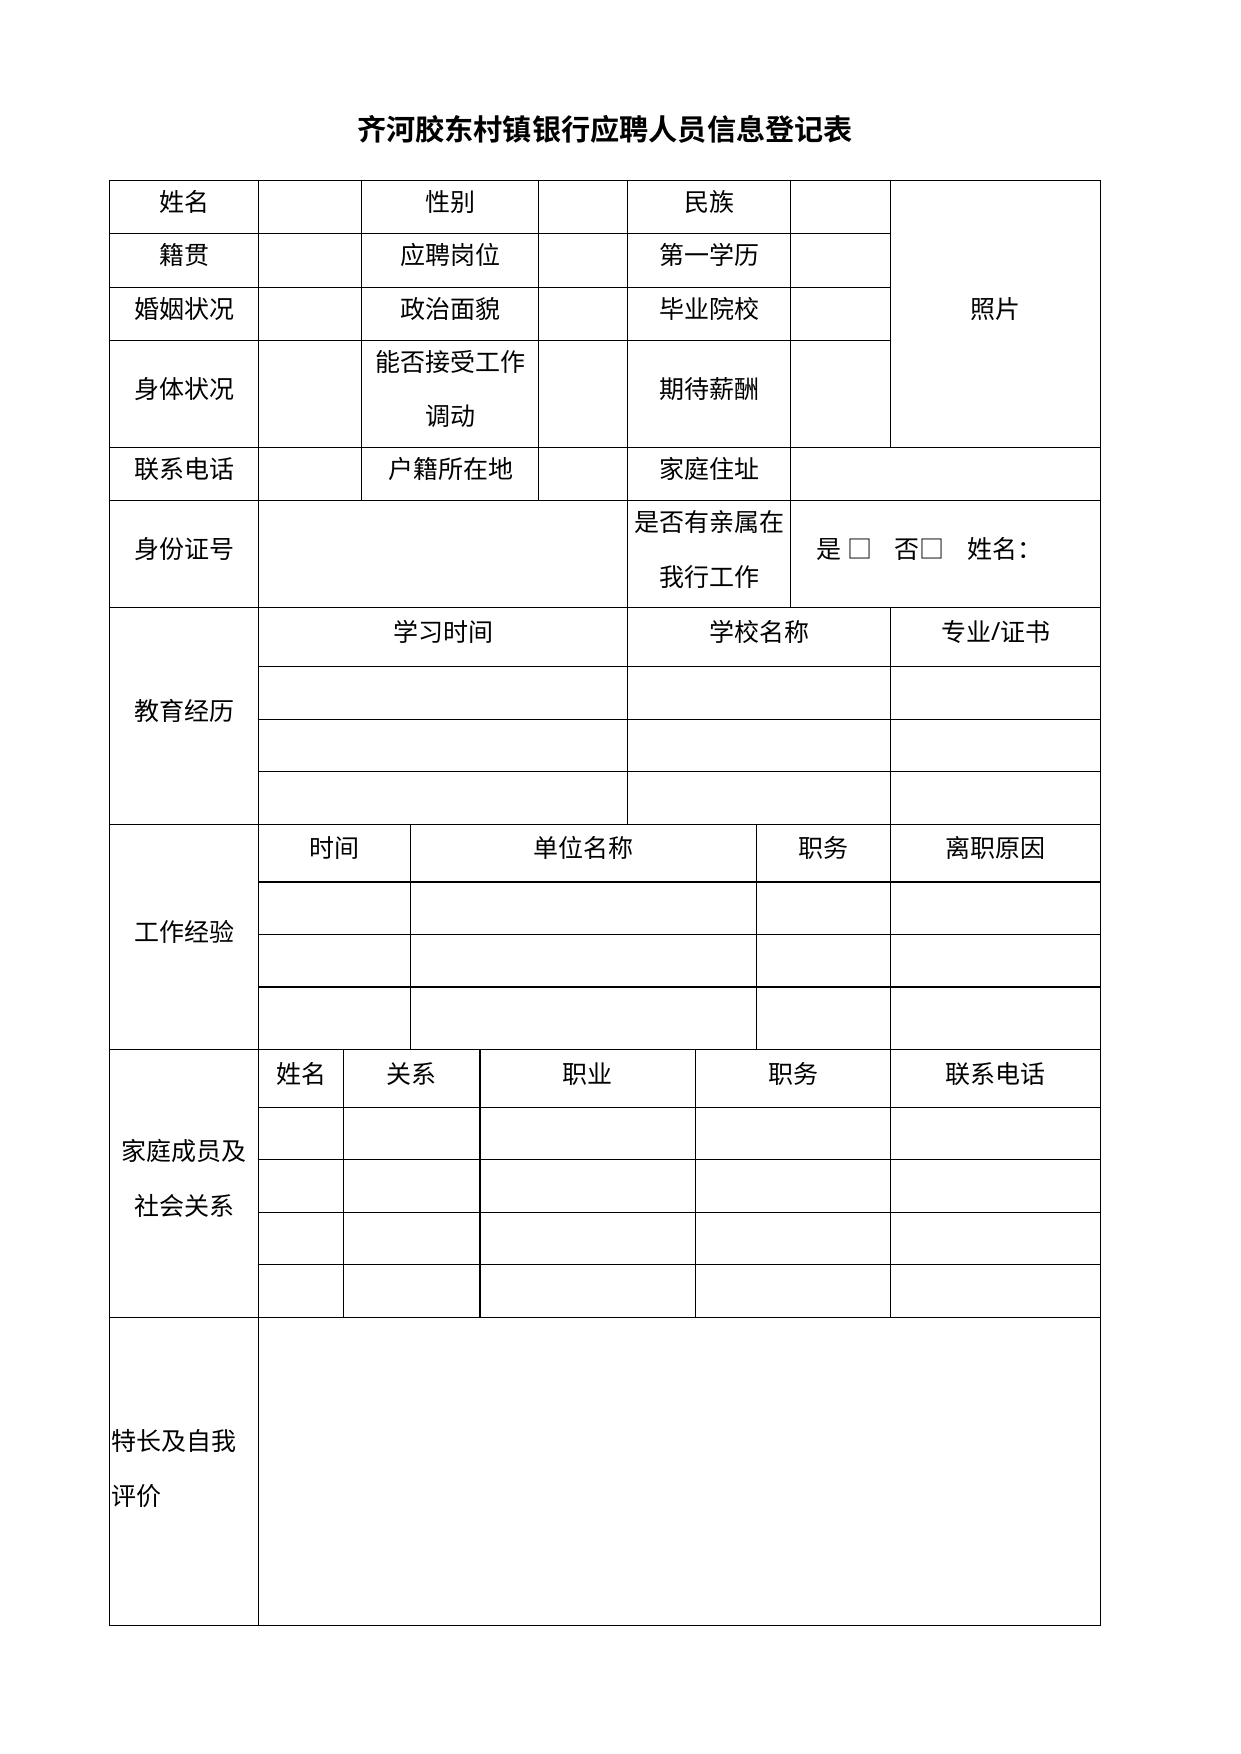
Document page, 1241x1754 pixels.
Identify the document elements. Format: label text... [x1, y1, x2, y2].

table_cell [891, 772, 1100, 823]
table_cell [481, 1265, 695, 1317]
table_cell [259, 1108, 343, 1159]
table_cell [259, 1160, 343, 1212]
table_cell 工作经验 [110, 825, 258, 1049]
table_cell 职业 [481, 1050, 695, 1107]
table_cell 籍贯 [110, 234, 258, 287]
table_cell [891, 935, 1100, 986]
table_cell [411, 883, 756, 934]
table_cell [891, 1160, 1100, 1212]
table_cell 关系 [344, 1050, 479, 1107]
table_cell 学习时间 [259, 608, 627, 666]
table_cell 家庭成员及社会关系 [110, 1050, 258, 1317]
table_cell 照片 [891, 181, 1100, 447]
table_cell [628, 772, 890, 823]
table_cell [344, 1160, 479, 1212]
table_cell [259, 1318, 1100, 1625]
table_cell 期待薪酬 [628, 341, 790, 447]
table_cell [344, 1265, 479, 1317]
table_cell 第一学历 [628, 234, 790, 287]
table_cell 是 □ 否□ 姓名： [791, 501, 1100, 607]
table_cell [891, 720, 1100, 771]
table_cell [539, 448, 627, 500]
table_cell [344, 1213, 479, 1264]
table_cell [259, 883, 410, 934]
table_cell 应聘岗位 [362, 234, 538, 287]
table_cell 毕业院校 [628, 288, 790, 340]
table_cell [259, 501, 627, 607]
table_cell 时间 [259, 825, 410, 881]
table_cell [259, 1265, 343, 1317]
table_cell [411, 988, 756, 1049]
table_cell [259, 288, 361, 340]
table_cell [696, 1108, 890, 1159]
table_cell [757, 988, 890, 1049]
table_cell 是否有亲属在我行工作 [628, 501, 790, 607]
table_header 齐河胶东村镇银行应聘人员信息登记表 [109, 88, 1100, 179]
table_cell [696, 1265, 890, 1317]
table_cell [628, 667, 890, 718]
table_cell [259, 448, 361, 500]
table_cell 职务 [757, 825, 890, 881]
table_cell 身份证号 [110, 501, 258, 607]
table_cell 单位名称 [411, 825, 756, 881]
table_cell [891, 1265, 1100, 1317]
table_cell [411, 935, 756, 986]
table_cell 能否接受工作调动 [362, 341, 538, 447]
table_cell 职务 [696, 1050, 890, 1107]
table_cell [696, 1160, 890, 1212]
table_cell [539, 341, 627, 447]
table_cell 学校名称 [628, 608, 890, 666]
table_cell [259, 181, 361, 232]
table_cell [891, 883, 1100, 934]
table_cell 性别 [362, 181, 538, 232]
table_cell [481, 1108, 695, 1159]
table_cell [791, 234, 890, 287]
table_cell [344, 1108, 479, 1159]
table_cell 民族 [628, 181, 790, 232]
table_cell [539, 181, 627, 232]
table_cell [696, 1213, 890, 1264]
table_cell [259, 341, 361, 447]
table_cell 离职原因 [891, 825, 1100, 881]
table_cell 家庭住址 [628, 448, 790, 500]
table_cell 联系电话 [110, 448, 258, 500]
table_cell [891, 988, 1100, 1049]
table_cell [259, 988, 410, 1049]
table_cell 身体状况 [110, 341, 258, 447]
table_cell 婚姻状况 [110, 288, 258, 340]
table_cell [259, 772, 627, 823]
table_cell 教育经历 [110, 608, 258, 823]
table_cell 户籍所在地 [362, 448, 538, 500]
table_cell [791, 448, 1100, 500]
table_cell [757, 883, 890, 934]
table_cell 姓名 [259, 1050, 343, 1107]
table_cell [481, 1160, 695, 1212]
table_cell 姓名 [110, 181, 258, 232]
table_cell [891, 1108, 1100, 1159]
table_cell [259, 1213, 343, 1264]
table_cell [539, 234, 627, 287]
table_cell [259, 935, 410, 986]
table_cell [891, 667, 1100, 718]
table_cell 特长及自我评价 [110, 1318, 258, 1625]
table_cell [259, 667, 627, 718]
table_cell [628, 720, 890, 771]
table_cell 联系电话 [891, 1050, 1100, 1107]
table_cell [481, 1213, 695, 1264]
table_cell [259, 234, 361, 287]
table_cell [539, 288, 627, 340]
table_cell [259, 720, 627, 771]
table_cell [891, 1213, 1100, 1264]
table_cell [757, 935, 890, 986]
table_cell 政治面貌 [362, 288, 538, 340]
table_cell [791, 181, 890, 232]
table_cell 专业/证书 [891, 608, 1100, 666]
table_cell [791, 288, 890, 340]
table_cell [791, 341, 890, 447]
